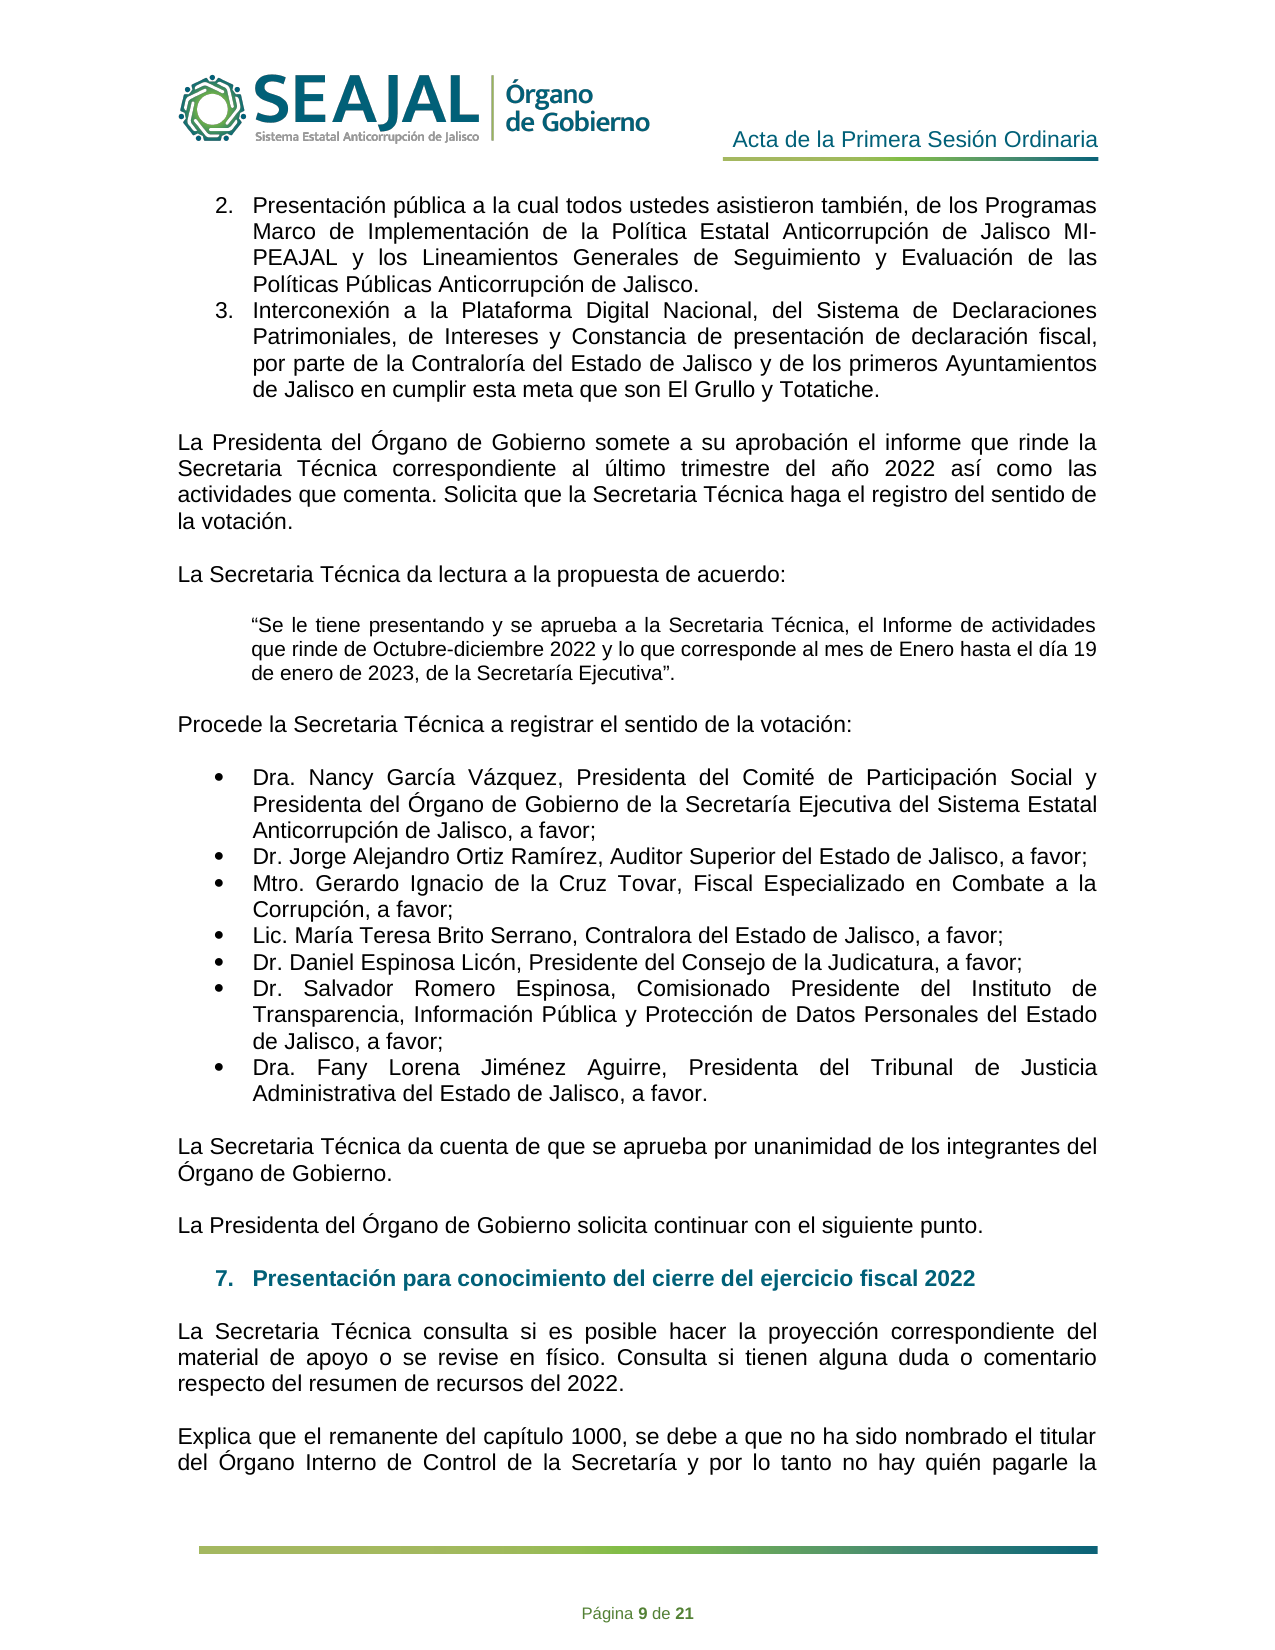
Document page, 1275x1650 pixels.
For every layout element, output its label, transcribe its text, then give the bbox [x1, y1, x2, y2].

text “Se le tiene presentando y se aprueba a la Secretaria Técnica, el Informe de actividades que rinde de Octubre-diciembre 2022 y lo que corresponde al mes de Enero hasta el día 19 de enero de 2023, de la Secretaría Ejecutiva”. [251, 613, 1098, 685]
picture [199, 1546, 1098, 1554]
list Lic. María Teresa Brito Serrano, Contralora del Estado de Jalisco, a favor; [215, 922, 1098, 949]
text La Secretaria Técnica da cuenta de que se aprueba por unanimidad de los integrantes del Órgano de Gobierno. [177, 1133, 1098, 1186]
list Presentación para conocimiento del cierre del ejercicio fiscal 2022 [215, 1265, 1098, 1291]
text La Presidenta del Órgano de Gobierno solicita continuar con el siguiente punto. [177, 1212, 1098, 1238]
list Dr. Jorge Alejandro Ortiz Ramírez, Auditor Superior del Estado de Jalisco, a favor; [215, 843, 1098, 869]
text La Presidenta del Órgano de Gobierno somete a su aprobación el informe que rinde la Secretaria Técnica correspondiente al último trimestre del año 2022 así como las actividades que comenta. Solicita que la Secretaria Técnica haga el registro del sentido de la votación. [177, 429, 1098, 534]
text Procede la Secretaria Técnica a registrar el sentido de la votación: [177, 711, 1098, 738]
text La Secretaria Técnica da lectura a la propuesta de acuerdo: [177, 561, 1098, 587]
list Dra. Fany Lorena Jiménez Aguirre, Presidenta del Tribunal de Justicia Administrativa del Estado de Jalisco, a favor. [215, 1054, 1098, 1107]
list Dr. Daniel Espinosa Licón, Presidente del Consejo de la Judicatura, a favor; [215, 949, 1098, 975]
list Interconexión a la Plataforma Digital Nacional, del Sistema de Declaraciones Patrimoniales, de Intereses y Constancia de presentación de declaración fiscal, por parte de la Contraloría del Estado de Jalisco y de los primeros Ayuntamientos de Jalisco en cumplir esta meta que son El Grullo y Totatiche. [215, 297, 1098, 402]
picture [722, 157, 1099, 161]
list Dr. Salvador Romero Espinosa, Comisionado Presidente del Instituto de Transparencia, Información Pública y Protección de Datos Personales del Estado de Jalisco, a favor; [215, 975, 1098, 1054]
text La Secretaria Técnica consulta si es posible hacer la proyección correspondiente del material de apoyo o se revise en físico. Consulta si tienen alguna duda o comentario respecto del resumen de recursos del 2022. [177, 1318, 1098, 1397]
list Presentación pública a la cual todos ustedes asistieron también, de los Programas Marco de Implementación de la Política Estatal Anticorrupción de Jalisco MI-PEAJAL y los Lineamientos Generales de Seguimiento y Evaluación de las Políticas Públicas Anticorrupción de Jalisco. [215, 192, 1098, 297]
picture [171, 64, 653, 154]
list Mtro. Gerardo Ignacio de la Cruz Tovar, Fiscal Especializado en Combate a la Corrupción, a favor; [215, 869, 1098, 922]
list Dra. Nancy García Vázquez, Presidenta del Comité de Participación Social y Presidenta del Órgano de Gobierno de la Secretaría Ejecutiva del Sistema Estatal Anticorrupción de Jalisco, a favor; [215, 764, 1098, 843]
